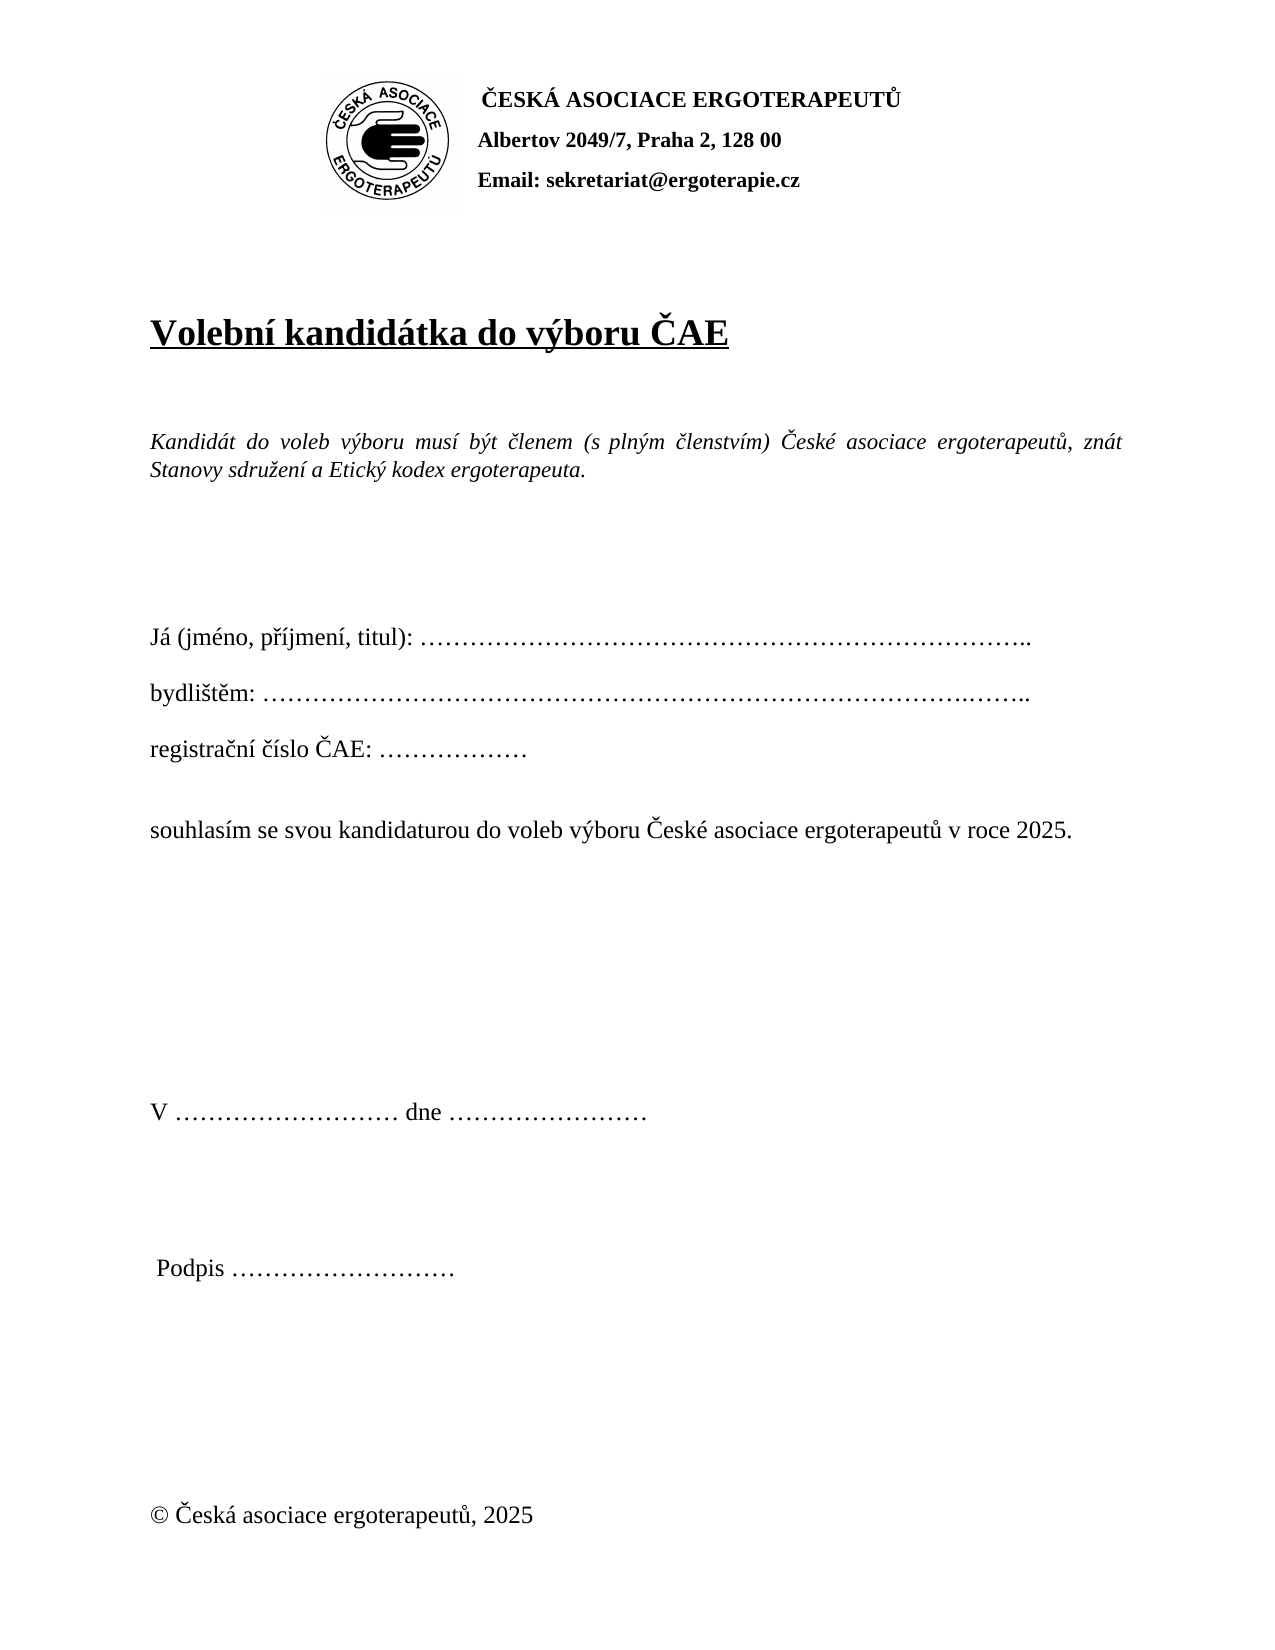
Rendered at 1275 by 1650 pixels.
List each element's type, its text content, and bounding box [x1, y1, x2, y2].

text Podpis ……………………… [150, 1253, 1125, 1281]
text Volební kandidátka do výboru ČAE [150, 310, 1125, 353]
text Kandidát do voleb výboru musí být členem (s plným členstvím) České asociace ergoterapeutů, znát Stanovy sdružení a Etický kodex ergoterapeuta. [150, 428, 1125, 483]
text V ……………………… dne …………………… [150, 1097, 1125, 1125]
text Já (jméno, příjmení, titul): ……………………………………………………………….. [150, 622, 1125, 651]
text souhlasím se svou kandidaturou do voleb výboru České asociace ergoterapeutů v roce 2025. [150, 816, 1125, 844]
text registrační číslo ČAE: ……………… [150, 734, 1125, 763]
picture [318, 75, 463, 213]
text bydlištěm: ………………………………………………………………………….…….. [150, 678, 1125, 707]
